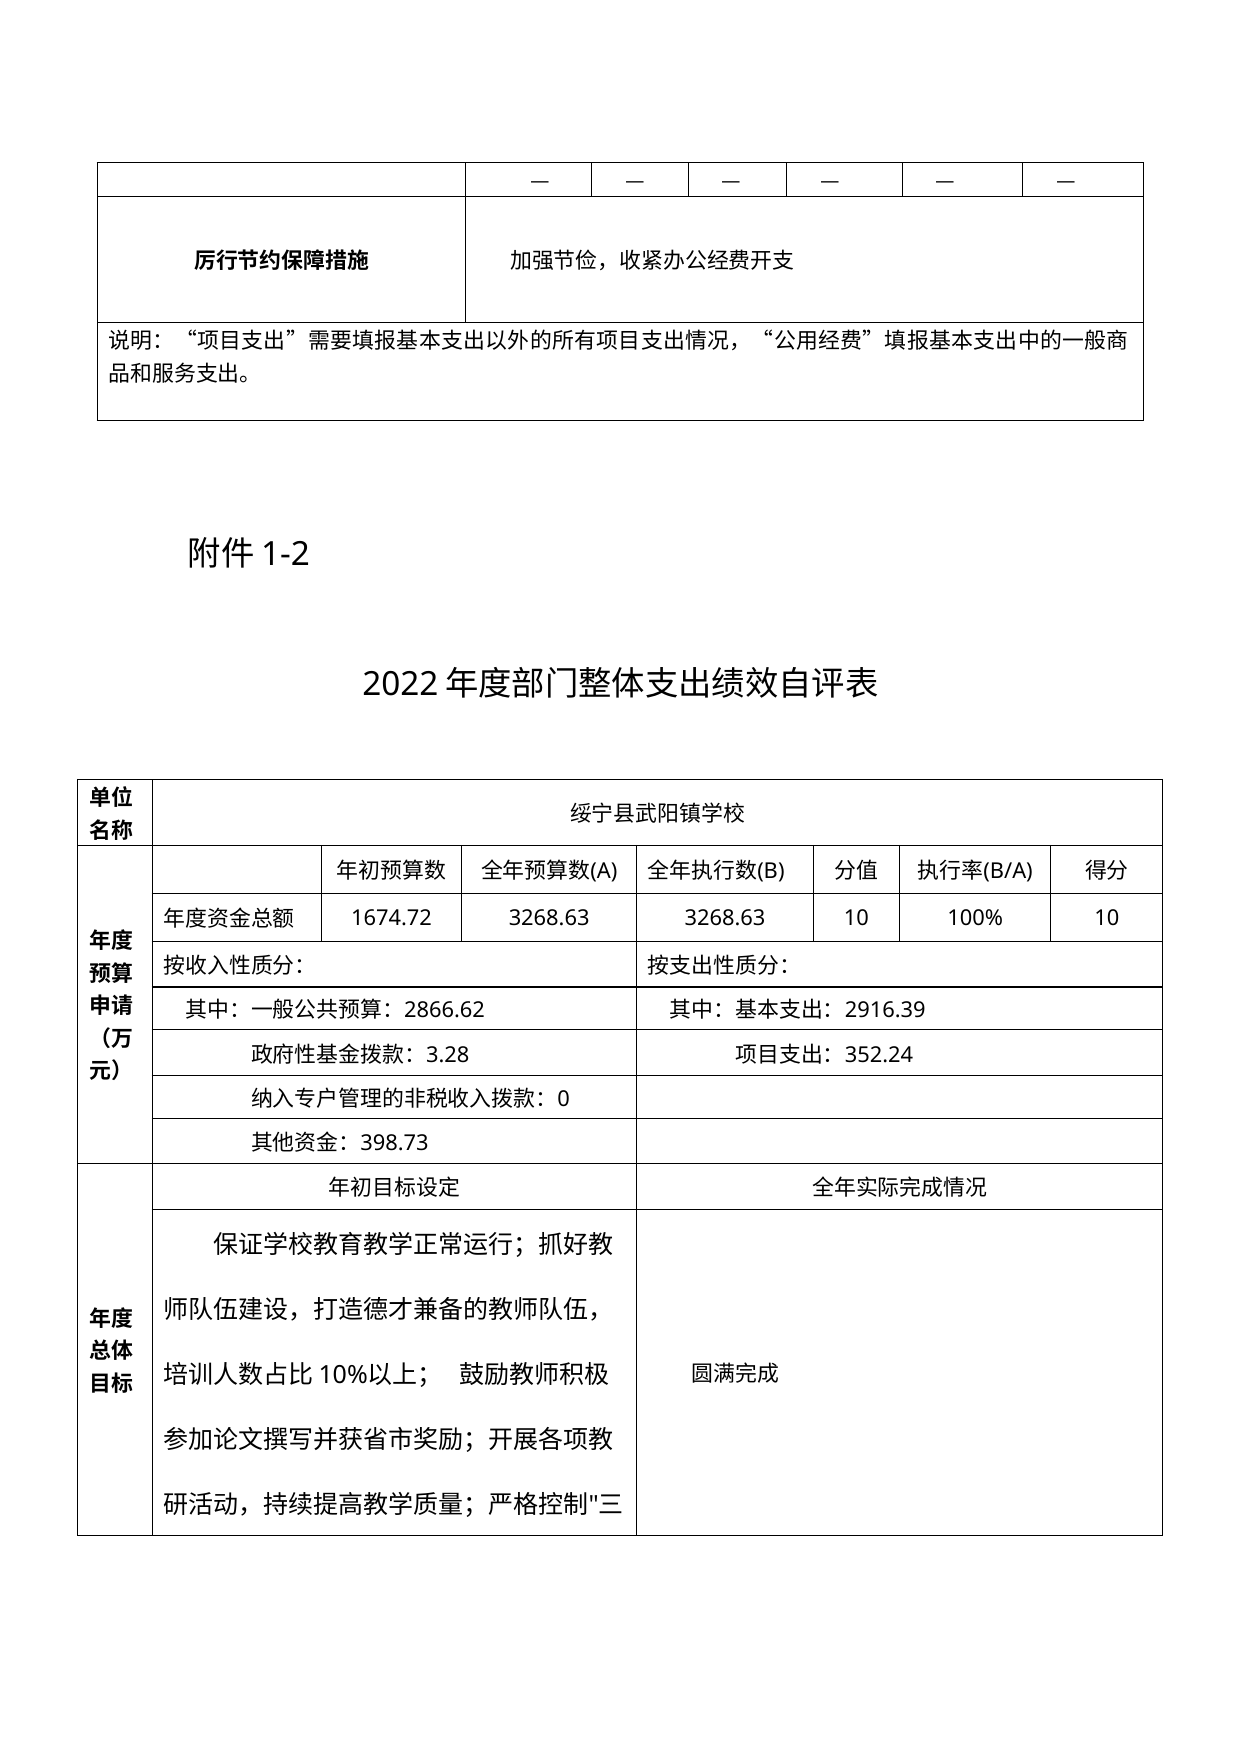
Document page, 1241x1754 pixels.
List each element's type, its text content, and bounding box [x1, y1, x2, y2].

table_cell 执行率(B/A) [900, 846, 1050, 893]
table_cell 说明：“项目支出”需要填报基本支出以外的所有项目支出情况，“公用经费”填报基本支出中的一般商品和服务支出。 [98, 323, 1143, 420]
table_cell 厉行节约保障措施 [98, 197, 465, 322]
table_cell 年度总体目标 [78, 1164, 152, 1535]
table_cell 其中：一般公共预算：2866.62 [153, 988, 636, 1028]
table_cell [637, 1119, 1162, 1162]
text 2022年度部门整体支出绩效自评表 [187, 649, 1053, 714]
table_cell [637, 1076, 1162, 1118]
table_cell [153, 846, 321, 893]
table_cell 全年执行数(B) [637, 846, 813, 893]
table_cell 按支出性质分： [637, 942, 1162, 986]
table_cell 政府性基金拨款：3.28 [153, 1030, 636, 1075]
table_cell 按收入性质分： [153, 942, 636, 986]
table_cell — [787, 163, 902, 196]
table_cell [98, 163, 465, 196]
table_cell 3268.63 [462, 894, 636, 941]
table_cell 纳入专户管理的非税收入拨款：0 [153, 1076, 636, 1118]
table_cell 10 [814, 894, 899, 941]
table_cell 1674.72 [322, 894, 461, 941]
table_header 绥宁县武阳镇学校 [153, 780, 1162, 845]
table_cell 分值 [814, 846, 899, 893]
table_cell — [689, 163, 786, 196]
table_cell 项目支出：352.24 [637, 1030, 1162, 1075]
table_header 单位名称 [78, 780, 152, 845]
table_cell — [466, 163, 591, 196]
table_cell 圆满完成 [637, 1210, 1162, 1535]
table_cell 10 [1051, 894, 1162, 941]
table_cell 100% [900, 894, 1050, 941]
table_cell 年度资金总额 [153, 894, 321, 941]
table_cell 其中：基本支出：2916.39 [637, 988, 1162, 1028]
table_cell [153, 1210, 636, 1535]
table_cell 年初目标设定 [153, 1164, 636, 1209]
table_cell 全年实际完成情况 [637, 1164, 1162, 1209]
table_cell 加强节俭，收紧办公经费开支 [466, 197, 1143, 322]
table_cell 其他资金：398.73 [153, 1119, 636, 1162]
table_cell 年度预算申请（万元） [78, 846, 152, 1162]
table_cell — [903, 163, 1022, 196]
table_cell — [592, 163, 688, 196]
table_cell 年初预算数 [322, 846, 461, 893]
table_cell — [1023, 163, 1143, 196]
table_cell 3268.63 [637, 894, 813, 941]
table_cell 全年预算数(A) [462, 846, 636, 893]
text 附件1-2 [187, 519, 1053, 584]
table_cell 得分 [1051, 846, 1162, 893]
